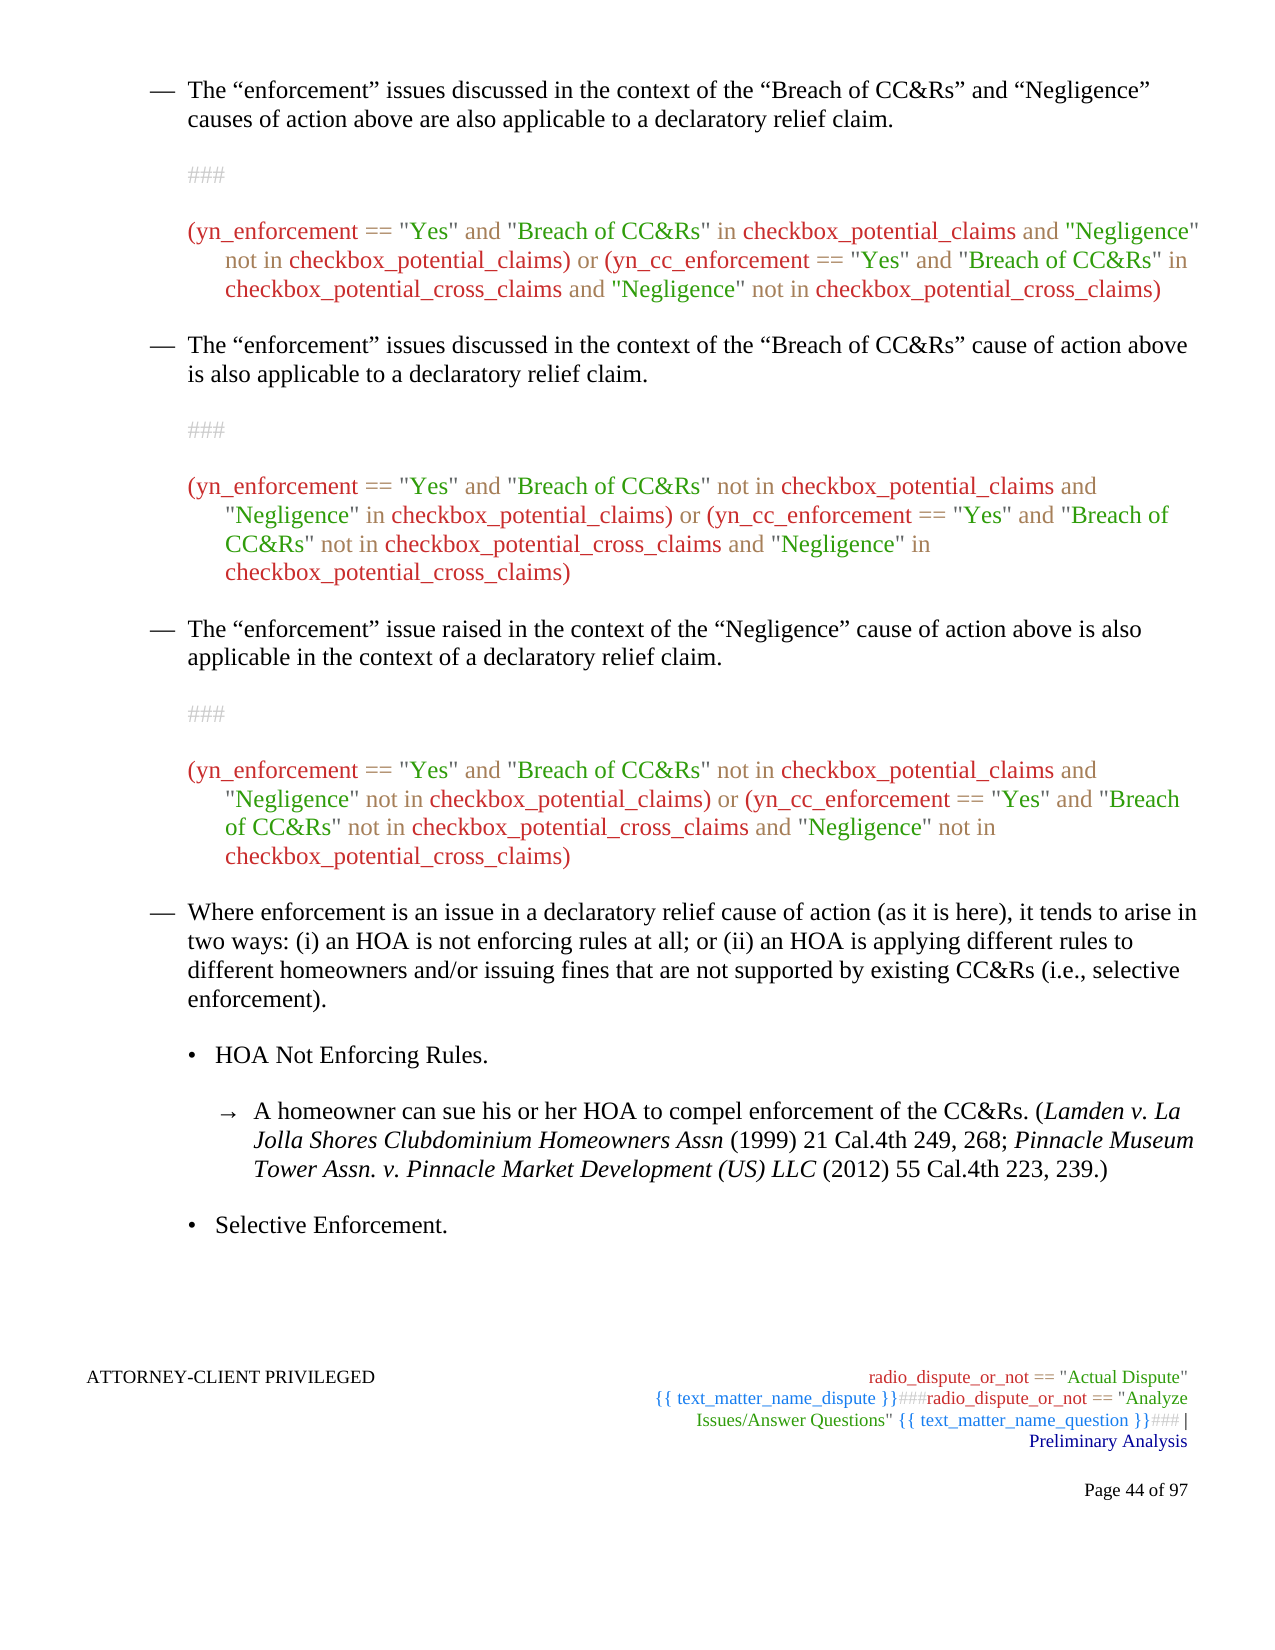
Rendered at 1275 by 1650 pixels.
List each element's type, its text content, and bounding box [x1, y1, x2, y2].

text → A homeowner can sue his or her HOA to compel enforcement of the CC&Rs. (Lamden v. La Jolla Shores Clubdominium Homeowners Assn (1999) 21 Cal.4th 249, 268; Pinnacle Museum Tower Assn. v. Pinnacle Market Development (US) LLC (2012) 55 Cal.4th 223, 239.) [216, 1096, 1200, 1182]
text — The “enforcement” issues discussed in the context of the “Breach of CC&Rs” and “Negligence” causes of action above are also applicable to a declaratory relief claim. [150, 75, 1200, 132]
text — Where enforcement is an issue in a declaratory relief cause of action (as it is here), it tends to arise in two ways: (i) an HOA is not enforcing rules at all; or (ii) an HOA is applying different rules to different homeowners and/or issuing fines that are not supported by existing CC&Rs (i.e., selective enforcement). [150, 897, 1200, 1012]
text • HOA Not Enforcing Rules. [187, 1040, 1200, 1069]
text • Selective Enforcement. [187, 1210, 1200, 1239]
text — The “enforcement” issues discussed in the context of the “Breach of CC&Rs” cause of action above is also applicable to a declaratory relief claim. [150, 330, 1200, 387]
text — The “enforcement” issue raised in the context of the “Negligence” cause of action above is also applicable in the context of a declaratory relief claim. [150, 614, 1200, 671]
